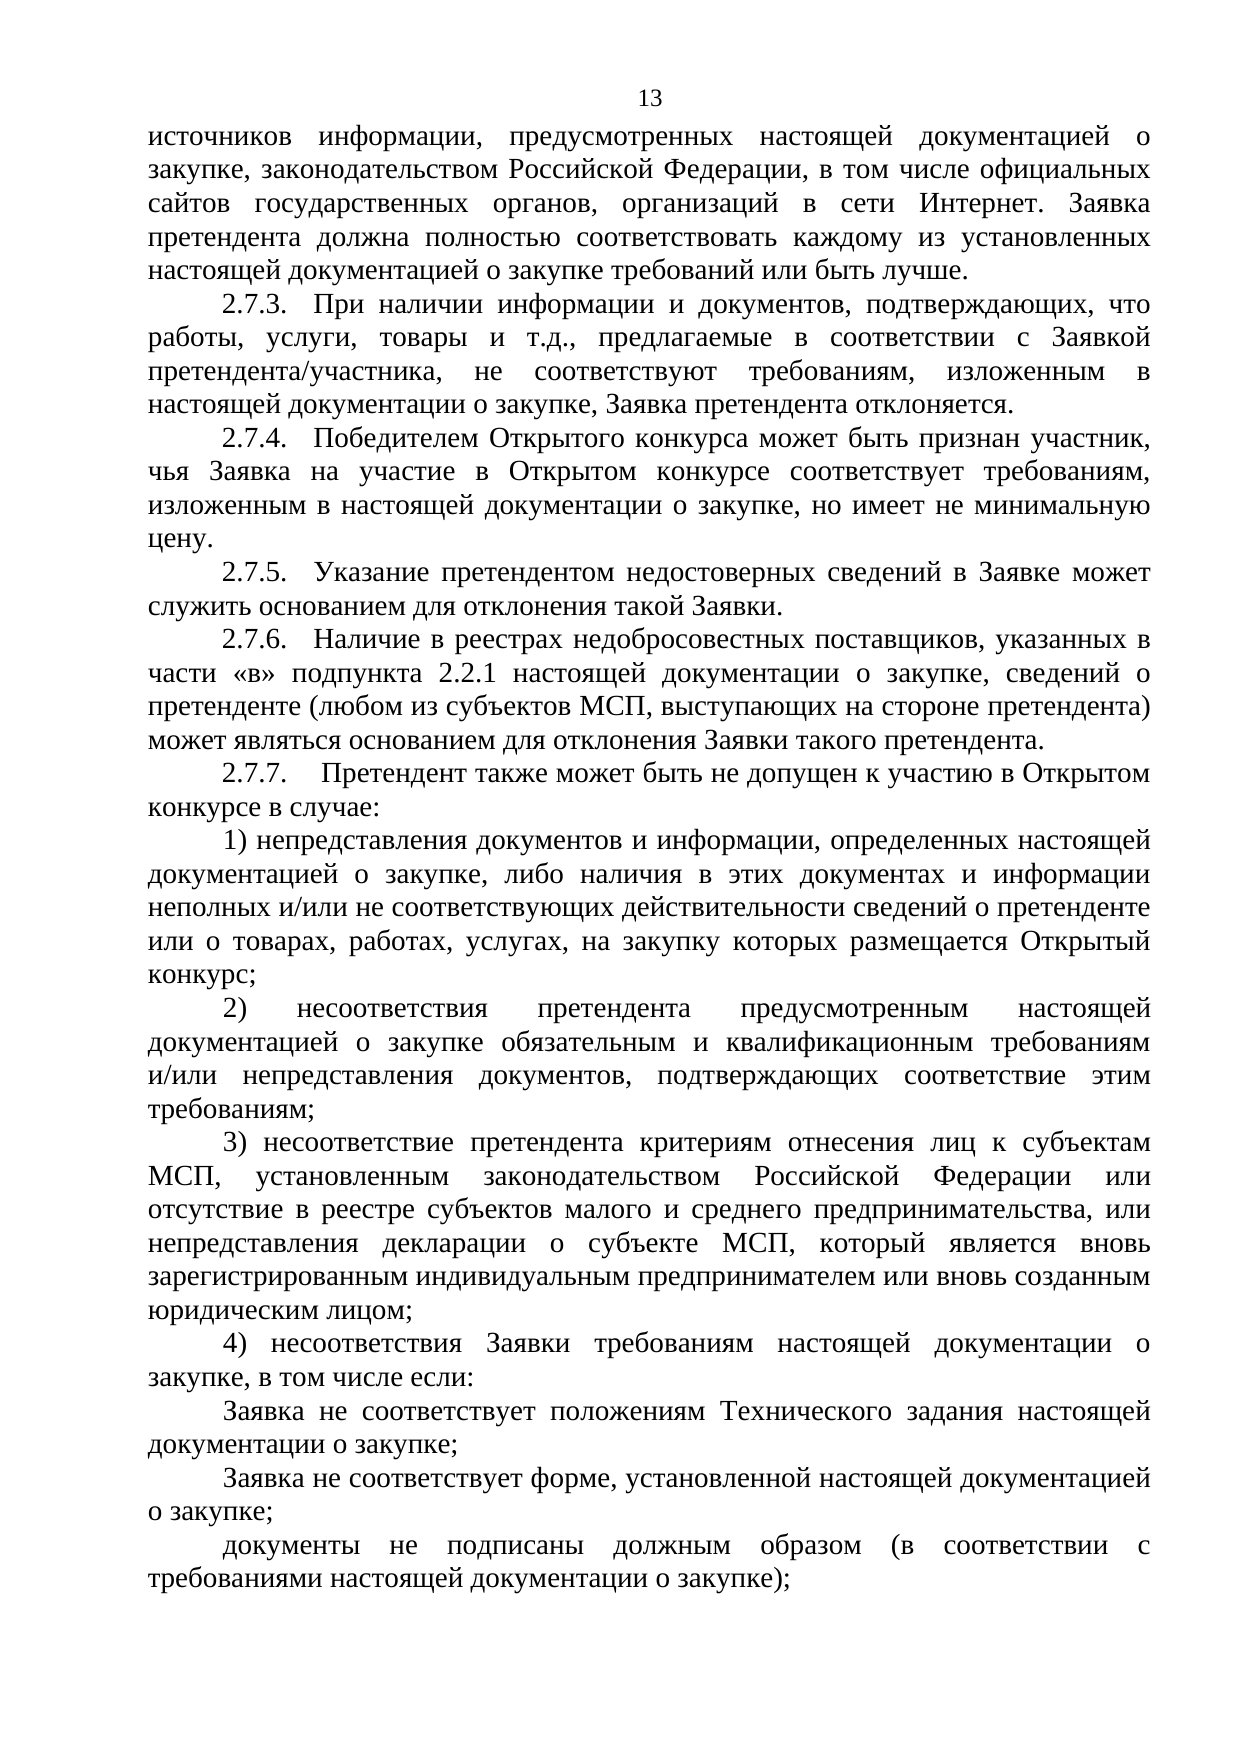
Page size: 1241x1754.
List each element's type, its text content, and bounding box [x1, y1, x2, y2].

text 2) несоответствия претендента предусмотренным настоящей документацией о закупке обязательным и квалификационным требованиям и/или непредставления документов, подтверждающих соответствие этим требованиям; [148, 990, 1152, 1124]
list Претендент также может быть не допущен к участию в Открытом конкурсе в случае: [148, 755, 1152, 822]
text Заявка не соответствует положениям Технического задания настоящей документации о закупке; [148, 1393, 1152, 1460]
list При наличии информации и документов, подтверждающих, что работы, услуги, товары и т.д., предлагаемые в соответствии с Заявкой претендента/участника, не соответствуют требованиям, изложенным в настоящей документации о закупке, Заявка претендента отклоняется. [148, 286, 1152, 420]
text 4) несоответствия Заявки требованиям настоящей документации о закупке, в том числе если: [148, 1326, 1152, 1393]
text документы не подписаны должным образом (в соответствии с требованиями настоящей документации о закупке); [148, 1527, 1152, 1594]
text 3) несоответствие претендента критериям отнесения лиц к субъектам МСП, установленным законодательством Российской Федерации или отсутствие в реестре субъектов малого и среднего предпринимательства, или непредставления декларации о субъекте МСП, который является вновь зарегистрированным индивидуальным предпринимателем или вновь созданным юридическим лицом; [148, 1124, 1152, 1326]
text Заявка не соответствует форме, установленной настоящей документацией о закупке; [148, 1460, 1152, 1527]
list Указание претендентом недостоверных сведений в Заявке может служить основанием для отклонения такой Заявки. [148, 554, 1152, 621]
text 1) непредставления документов и информации, определенных настоящей документацией о закупке, либо наличия в этих документах и информации неполных и/или не соответствующих действительности сведений о претенденте или о товарах, работах, услугах, на закупку которых размещается Открытый конкурс; [148, 822, 1152, 990]
list Наличие в реестрах недобросовестных поставщиков, указанных в части «в» подпункта 2.2.1 настоящей документации о закупке, сведений о претенденте (любом из субъектов МСП, выступающих на стороне претендента) может являться основанием для отклонения Заявки такого претендента. [148, 621, 1152, 755]
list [148, 118, 1152, 286]
list Победителем Открытого конкурса может быть признан участник, чья Заявка на участие в Открытом конкурсе соответствует требованиям, изложенным в настоящей документации о закупке, но имеет не минимальную цену. [148, 420, 1152, 554]
